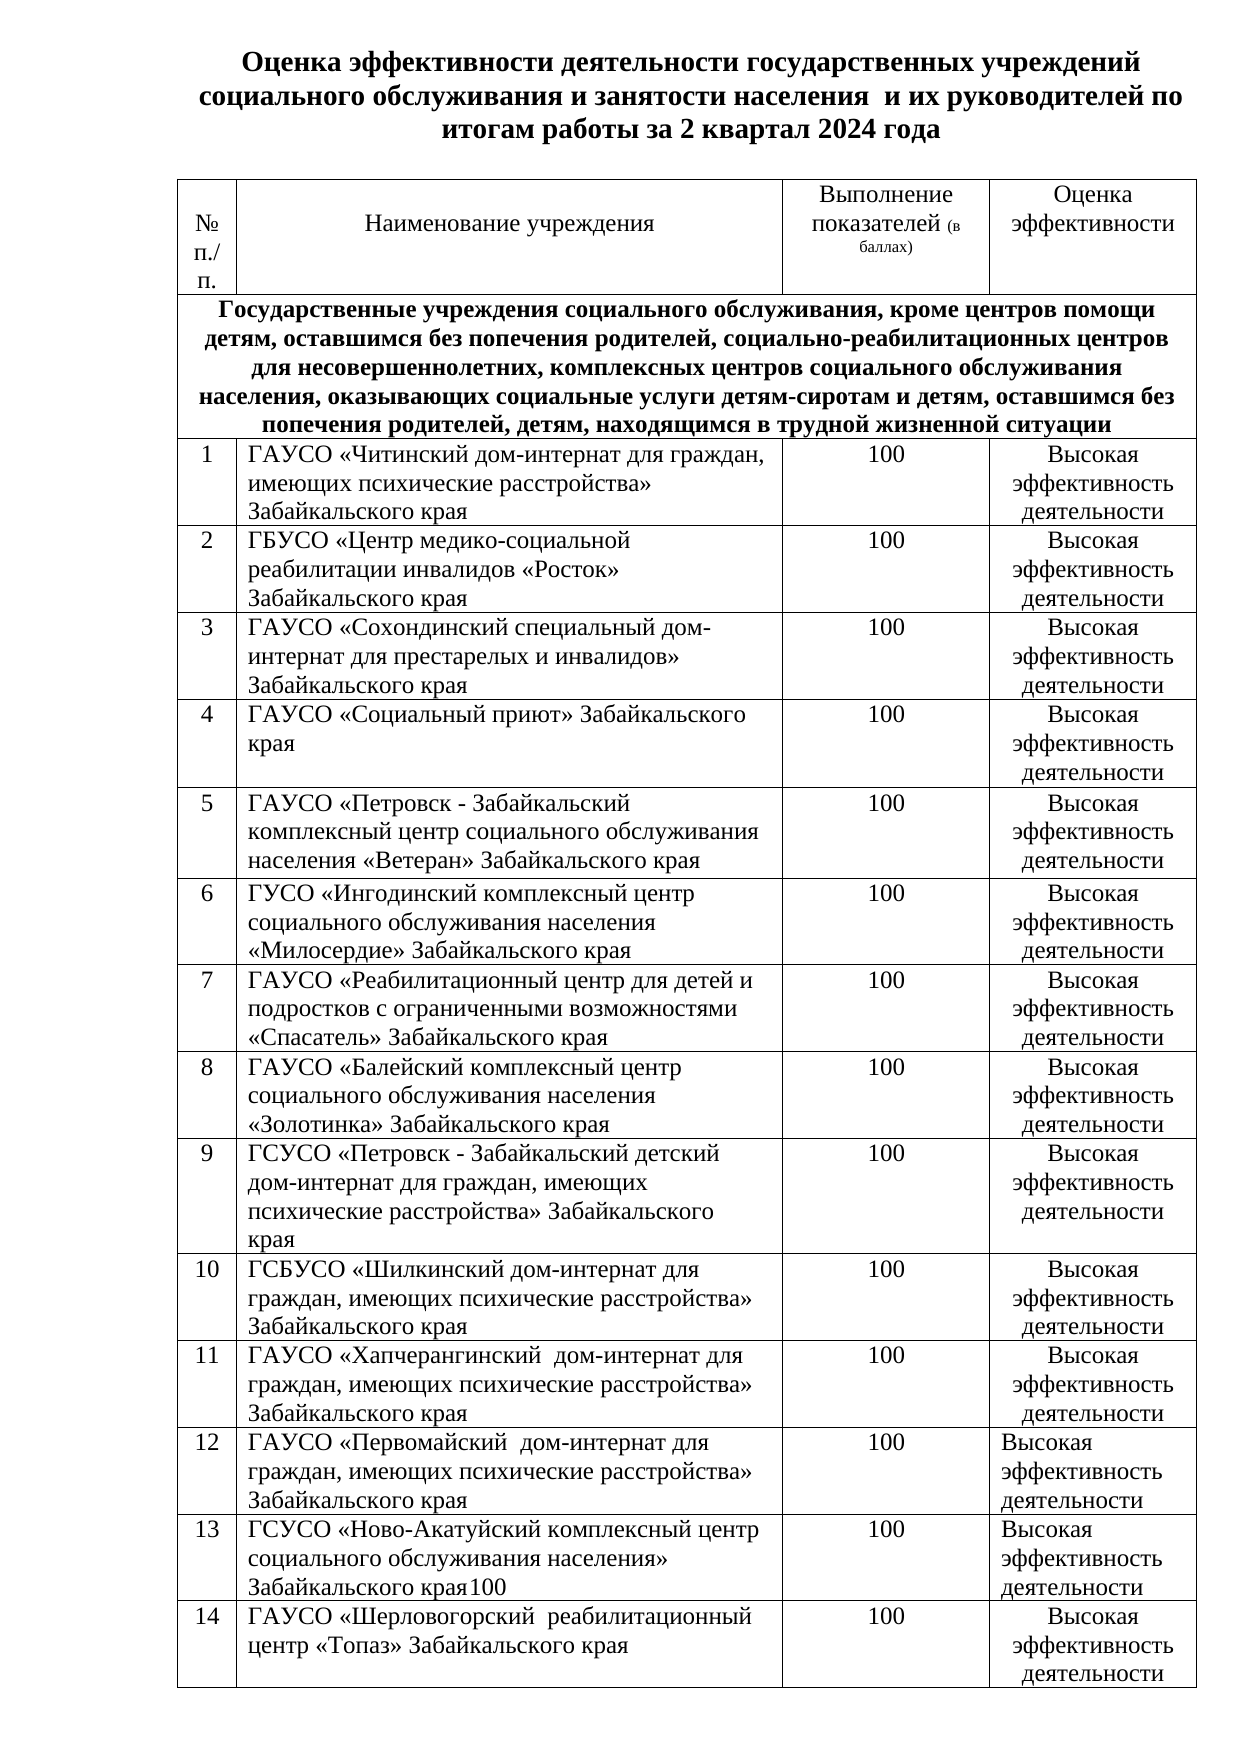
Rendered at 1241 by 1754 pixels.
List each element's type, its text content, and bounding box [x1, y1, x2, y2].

table_cell 12 [178, 1428, 236, 1514]
table_cell ГУСО «Ингодинский комплексный центр социального обслуживания населения «Милосердие» Забайкальского края [237, 879, 782, 964]
table_cell Высокая эффективность деятельности [990, 788, 1196, 877]
table_cell 14 [178, 1601, 236, 1687]
table_cell Высокая эффективность деятельности [990, 700, 1196, 787]
table_cell ГСУСО «Ново-Акатуйский комплексный центр социального обслуживания населения» Забайкальского края 100 [237, 1515, 782, 1600]
table_cell Высокая эффективность деятельности [990, 1052, 1196, 1138]
table_cell 100 [783, 1052, 989, 1138]
table_cell ГБУСО «Центр медико-социальной реабилитации инвалидов «Росток» Забайкальского края [237, 526, 782, 612]
table_cell 9 [178, 1139, 236, 1253]
table_cell 100 [783, 613, 989, 699]
table_cell Высокая эффективность деятельности [990, 613, 1196, 699]
table_cell ГАУСО «Шерловогорский реабилитационный центр «Топаз» Забайкальского края [237, 1601, 782, 1687]
table_cell 100 [783, 1428, 989, 1514]
table_cell Высокая эффективность деятельности [990, 965, 1196, 1051]
table_cell 4 [178, 700, 236, 787]
table_cell 10 [178, 1254, 236, 1340]
table_cell 13 [178, 1515, 236, 1600]
table_cell ГАУСО «Социальный приют» Забайкальского края [237, 700, 782, 787]
table_cell 8 [178, 1052, 236, 1138]
table_header Оценка эффективности [990, 180, 1196, 294]
table_cell ГАУСО «Хапчерангинский дом-интернат для граждан, имеющих психические расстройства» Забайкальского края [237, 1341, 782, 1427]
table_cell ГАУСО «Читинский дом-интернат для граждан, имеющих психические расстройства» Забайкальского края [237, 439, 782, 525]
table_cell Высокая эффективность деятельности [990, 1428, 1196, 1514]
table_cell 100 [783, 879, 989, 964]
table_cell 100 [783, 965, 989, 1051]
table_cell 6 [178, 879, 236, 964]
table_cell 100 [783, 1139, 989, 1253]
table_cell 5 [178, 788, 236, 877]
table_cell 100 [783, 1254, 989, 1340]
table_cell ГСБУСО «Шилкинский дом-интернат для граждан, имеющих психические расстройства» Забайкальского края [237, 1254, 782, 1340]
table_cell 1 [178, 439, 236, 525]
text Оценка эффективности деятельности государственных учреждений социального обслуживания и занятости населения и их руководителей по итогам работы за 2 квартал 2024 года [177, 44, 1205, 145]
table_cell 3 [178, 613, 236, 699]
table_header Наименование учреждения [237, 180, 782, 294]
table_cell 100 [783, 1341, 989, 1427]
table_cell 7 [178, 965, 236, 1051]
table_cell 100 [783, 700, 989, 787]
table_cell ГСУСО «Петровск - Забайкальский детский дом-интернат для граждан, имеющих психические расстройства» Забайкальского края [237, 1139, 782, 1253]
table_cell ГАУСО «Балейский комплексный центр социального обслуживания населения «Золотинка» Забайкальского края [237, 1052, 782, 1138]
table_cell Высокая эффективность деятельности [990, 879, 1196, 964]
table_cell Высокая эффективность деятельности [990, 439, 1196, 525]
table_cell ГАУСО «Реабилитационный центр для детей и подростков с ограниченными возможностями «Спасатель» Забайкальского края [237, 965, 782, 1051]
table_cell Высокая эффективность деятельности [990, 1254, 1196, 1340]
table_cell Государственные учреждения социального обслуживания, кроме центров помощи детям, оставшимся без попечения родителей, социально-реабилитационных центров для несовершеннолетних, комплексных центров социального обслуживания населения, оказывающих социальные услуги детям-сиротам и детям, оставшимся без попечения родителей, детям, находящимся в трудной жизненной ситуации [178, 295, 1196, 438]
table_header Выполнение показателей (в баллах) [783, 180, 989, 294]
table_cell 100 [783, 526, 989, 612]
table_cell ГАУСО «Петровск - Забайкальский комплексный центр социального обслуживания населения «Ветеран» Забайкальского края [237, 788, 782, 877]
table_cell 100 [783, 1515, 989, 1600]
table_cell 100 [783, 1601, 989, 1687]
table_cell 100 [783, 439, 989, 525]
table_cell Высокая эффективность деятельности [990, 1515, 1196, 1600]
table_cell 100 [783, 788, 989, 877]
table_cell ГАУСО «Первомайский дом-интернат для граждан, имеющих психические расстройства» Забайкальского края [237, 1428, 782, 1514]
table_cell Высокая эффективность деятельности [990, 526, 1196, 612]
table_cell Высокая эффективность деятельности [990, 1139, 1196, 1253]
table_header № п./п. [178, 180, 236, 294]
table_cell 2 [178, 526, 236, 612]
table_cell Высокая эффективность деятельности [990, 1341, 1196, 1427]
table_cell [990, 1601, 1196, 1687]
table_cell 11 [178, 1341, 236, 1427]
table_cell ГАУСО «Сохондинский специальный дом-интернат для престарелых и инвалидов» Забайкальского края [237, 613, 782, 699]
